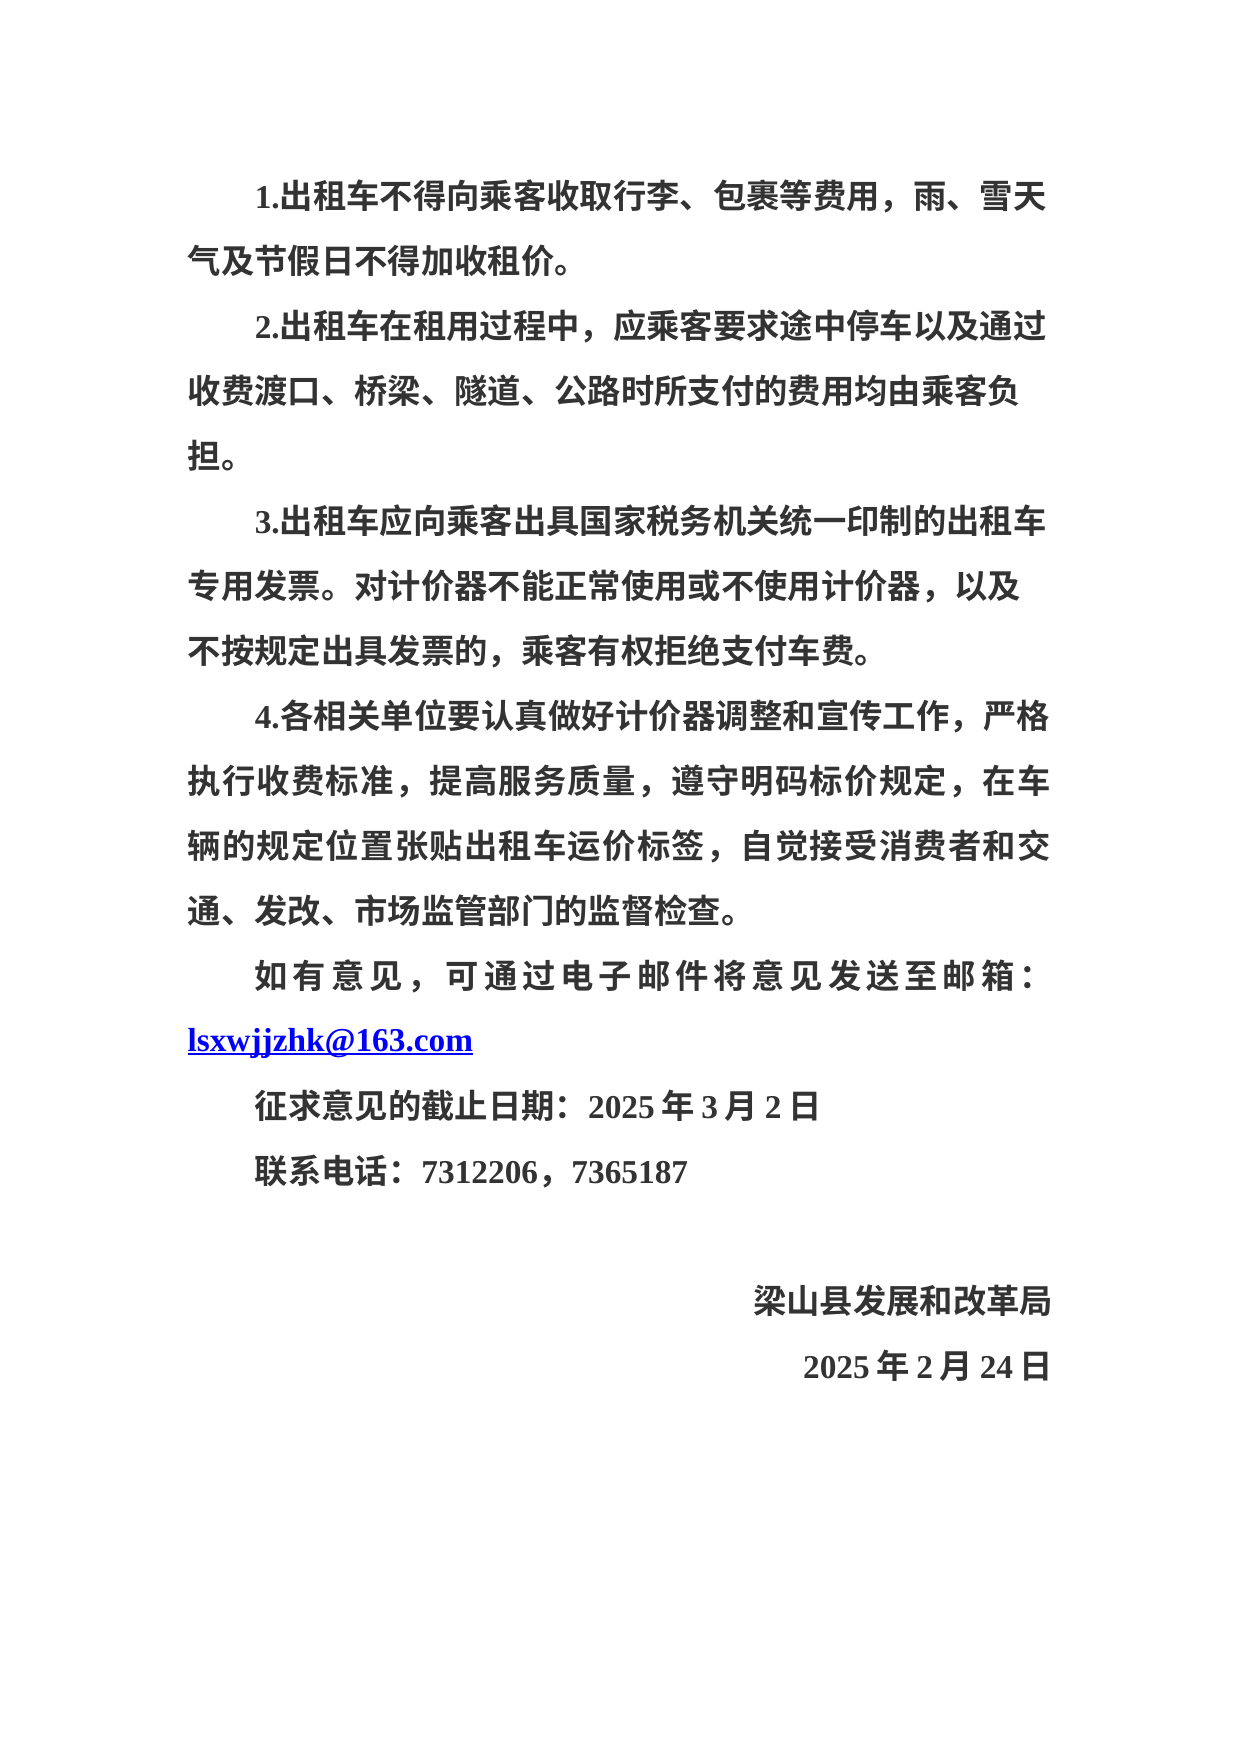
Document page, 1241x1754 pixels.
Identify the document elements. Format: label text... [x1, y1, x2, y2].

text 2.出租车在租用过程中，应乘客要求途中停车以及通过收费渡口、桥梁、隧道、公路时所支付的费用均由乘客负担。 [187, 292, 1053, 487]
text 2025年2月24日 [187, 1332, 1053, 1397]
text 联系电话：7312206，7365187 [187, 1137, 1053, 1202]
text 3.出租车应向乘客出具国家税务机关统一印制的出租车专用发票。对计价器不能正常使用或不使用计价器，以及不按规定出具发票的，乘客有权拒绝支付车费。 [187, 487, 1053, 682]
text 4.各相关单位要认真做好计价器调整和宣传工作，严格执行收费标准，提高服务质量，遵守明码标价规定，在车辆的规定位置张贴出租车运价标签，自觉接受消费者和交通、发改、市场监管部门的监督检查。 [187, 682, 1053, 942]
text 征求意见的截止日期：2025年3月2日 [187, 1072, 1053, 1137]
text 梁山县发展和改革局 [187, 1267, 1053, 1332]
text 如有意见，可通过电子邮件将意见发送至邮箱：lsxwjjzhk@163.com [187, 942, 1053, 1072]
text 1.出租车不得向乘客收取行李、包裹等费用，雨、雪天气及节假日不得加收租价。 [187, 162, 1053, 292]
